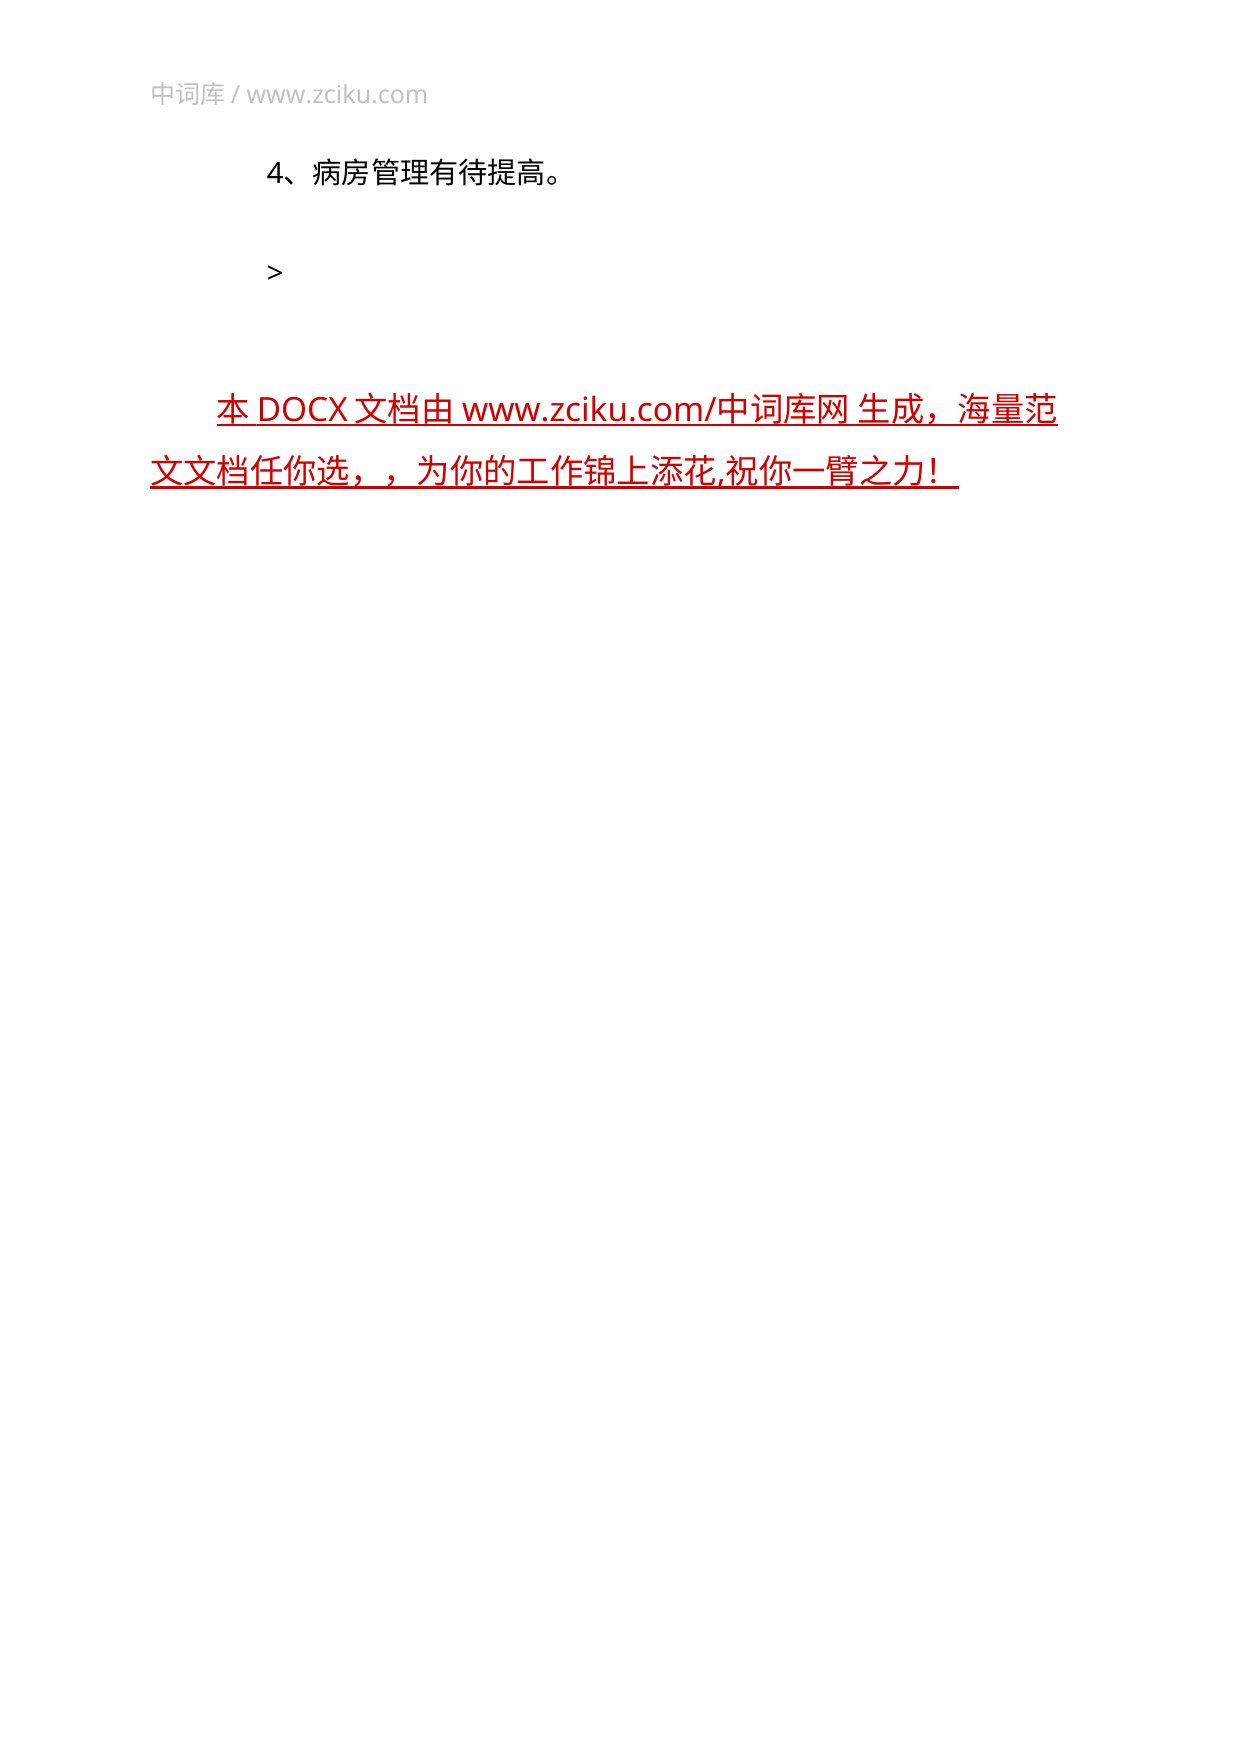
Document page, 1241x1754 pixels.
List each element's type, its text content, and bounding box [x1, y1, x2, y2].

text 4、病房管理有待提高。 [150, 150, 1090, 192]
text 本DOCX文档由 www.zciku.com/中词库网 生成，海量范文文档任你选，，为你的工作锦上添花,祝你一臂之力！ [150, 382, 1090, 494]
text > [150, 252, 1090, 292]
